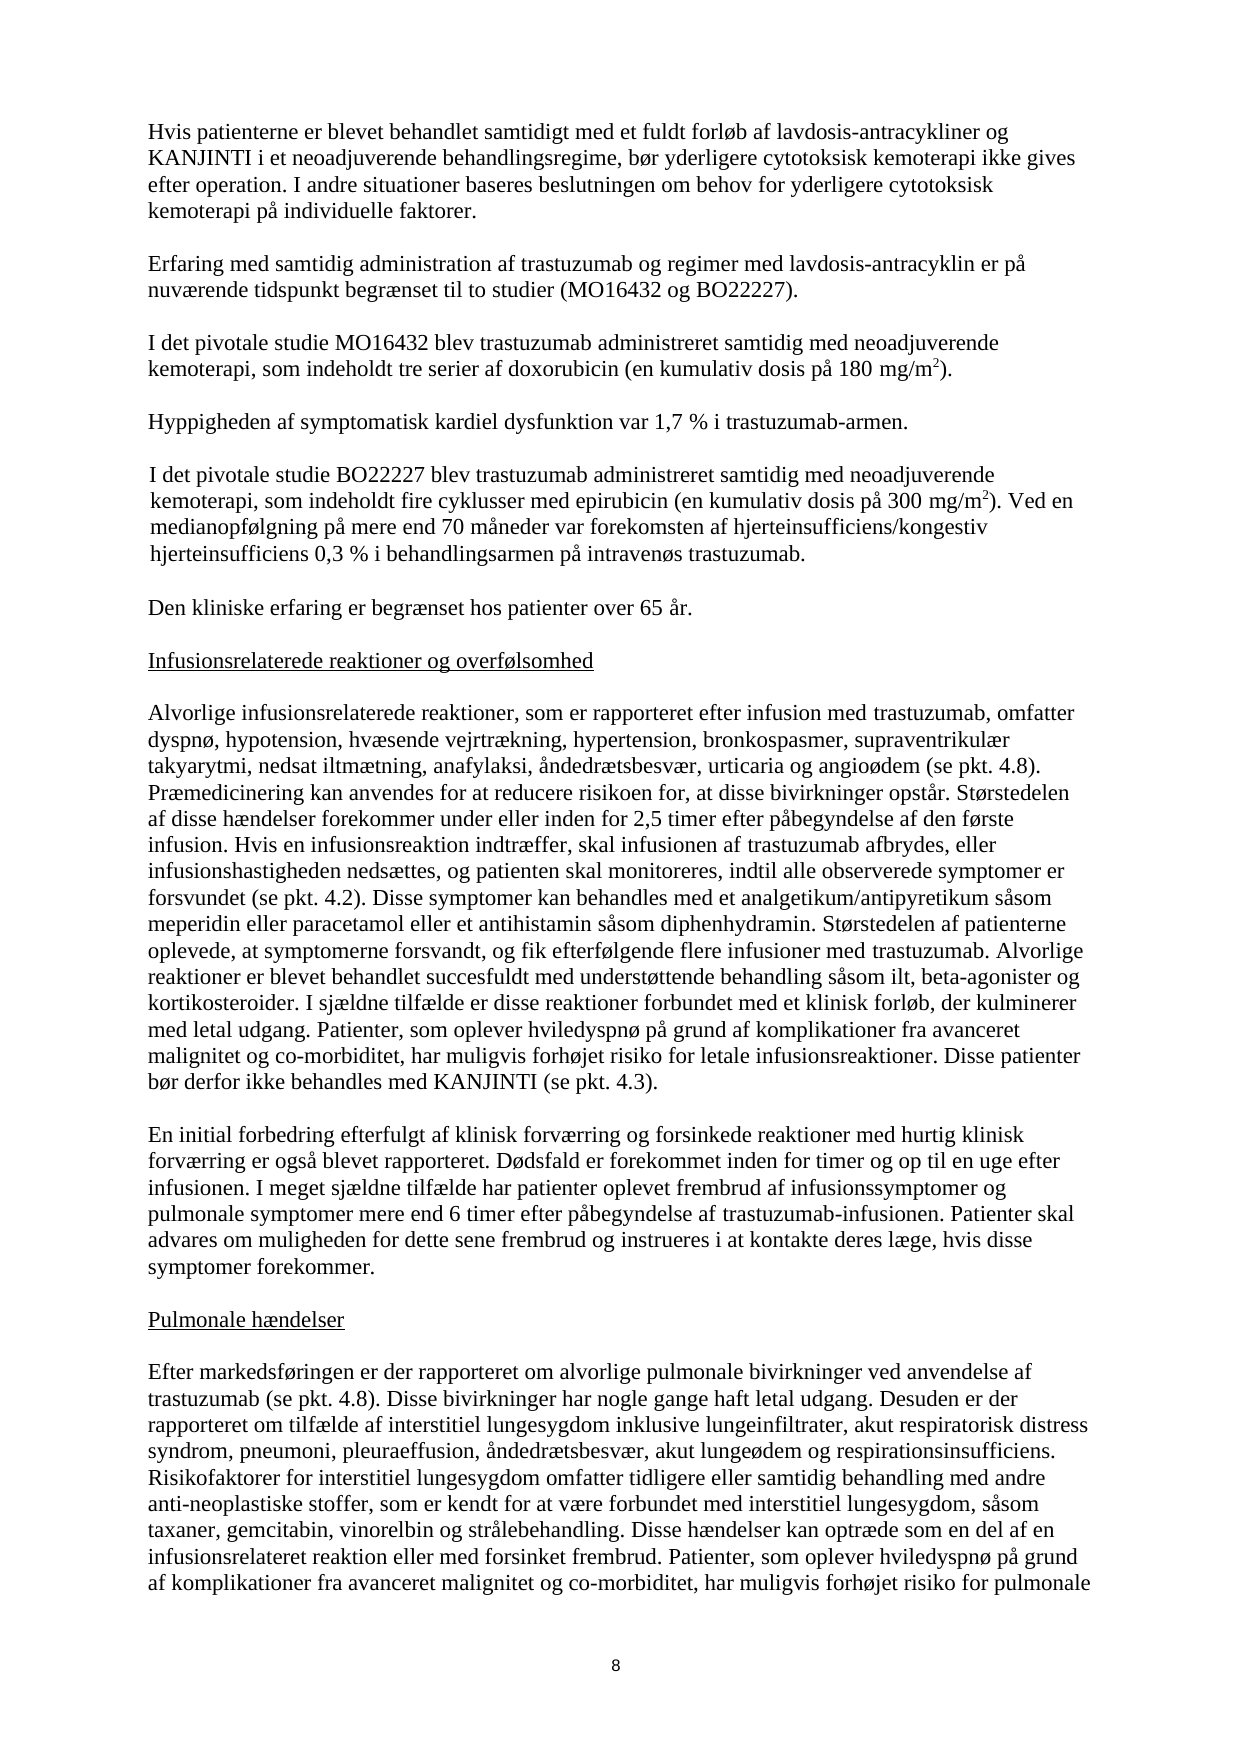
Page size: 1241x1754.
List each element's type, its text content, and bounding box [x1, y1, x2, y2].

subtitle Infusionsrelaterede reaktioner og overfølsomhed [148, 647, 1092, 673]
subtitle Pulmonale hændelser [148, 1306, 1092, 1332]
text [148, 1358, 1092, 1596]
text Alvorlige infusionsrelaterede reaktioner, som er rapporteret efter infusion med trastuzumab, omfatter dyspnø, hypotension, hvæsende vejrtrækning, hypertension, bronkospasmer, supraventrikulær takyarytmi, nedsat iltmætning, anafylaksi, åndedrætsbesvær, urticaria og angioødem (se pkt. 4.8). Præmedicinering kan anvendes for at reducere risikoen for, at disse bivirkninger opstår. Størstedelen af disse hændelser forekommer under eller inden for 2,5 timer efter påbegyndelse af den første infusion. Hvis en infusionsreaktion indtræffer, skal infusionen af trastuzumab afbrydes, eller infusionshastigheden nedsættes, og patienten skal monitoreres, indtil alle observerede symptomer er forsvundet (se pkt. 4.2). Disse symptomer kan behandles med et analgetikum/antipyretikum såsom meperidin eller paracetamol eller et antihistamin såsom diphenhydramin. Størstedelen af patienterne oplevede, at symptomerne forsvandt, og fik efterfølgende flere infusioner med trastuzumab. Alvorlige reaktioner er blevet behandlet succesfuldt med understøttende behandling såsom ilt, beta-agonister og kortikosteroider. I sjældne tilfælde er disse reaktioner forbundet med et klinisk forløb, der kulminerer med letal udgang. Patienter, som oplever hviledyspnø på grund af komplikationer fra avanceret malignitet og co-morbiditet, har muligvis forhøjet risiko for letale infusionsreaktioner. Disse patienter bør derfor ikke behandles med KANJINTI (se pkt. 4.3). [148, 699, 1092, 1095]
text Hvis patienterne er blevet behandlet samtidigt med et fuldt forløb af lavdosis-antracykliner og KANJINTI i et neoadjuverende behandlingsregime, bør yderligere cytotoksisk kemoterapi ikke gives efter operation. I andre situationer baseres beslutningen om behov for yderligere cytotoksisk kemoterapi på individuelle faktorer. [148, 118, 1092, 223]
text Hyppigheden af symptomatisk kardiel dysfunktion var 1,7 % i trastuzumab-armen. [148, 408, 1092, 434]
text I det pivotale studie MO16432 blev trastuzumab administreret samtidig med neoadjuverende kemoterapi, som indeholdt tre serier af doxorubicin (en kumulativ dosis på 180 mg/m2). [148, 329, 1092, 382]
text En initial forbedring efterfulgt af klinisk forværring og forsinkede reaktioner med hurtig klinisk forværring er også blevet rapporteret. Dødsfald er forekommet inden for timer og op til en uge efter infusionen. I meget sjældne tilfælde har patienter oplevet frembrud af infusionssymptomer og pulmonale symptomer mere end 6 timer efter påbegyndelse af trastuzumab-infusionen. Patienter skal advares om muligheden for dette sene frembrud og instrueres i at kontakte deres læge, hvis disse symptomer forekommer. [148, 1121, 1092, 1279]
text Den kliniske erfaring er begrænset hos patienter over 65 år. [148, 594, 1092, 620]
text I det pivotale studie BO22227 blev trastuzumab administreret samtidig med neoadjuverende kemoterapi, som indeholdt fire cyklusser med epirubicin (en kumulativ dosis på 300 mg/m2). Ved en medianopfølgning på mere end 70 måneder var forekomsten af hjerteinsufficiens/kongestiv hjerteinsufficiens 0,3 % i behandlingsarmen på intravenøs trastuzumab. [149, 461, 1092, 566]
text Erfaring med samtidig administration af trastuzumab og regimer med lavdosis-antracyklin er på nuværende tidspunkt begrænset til to studier (MO16432 og BO22227). [148, 250, 1092, 303]
